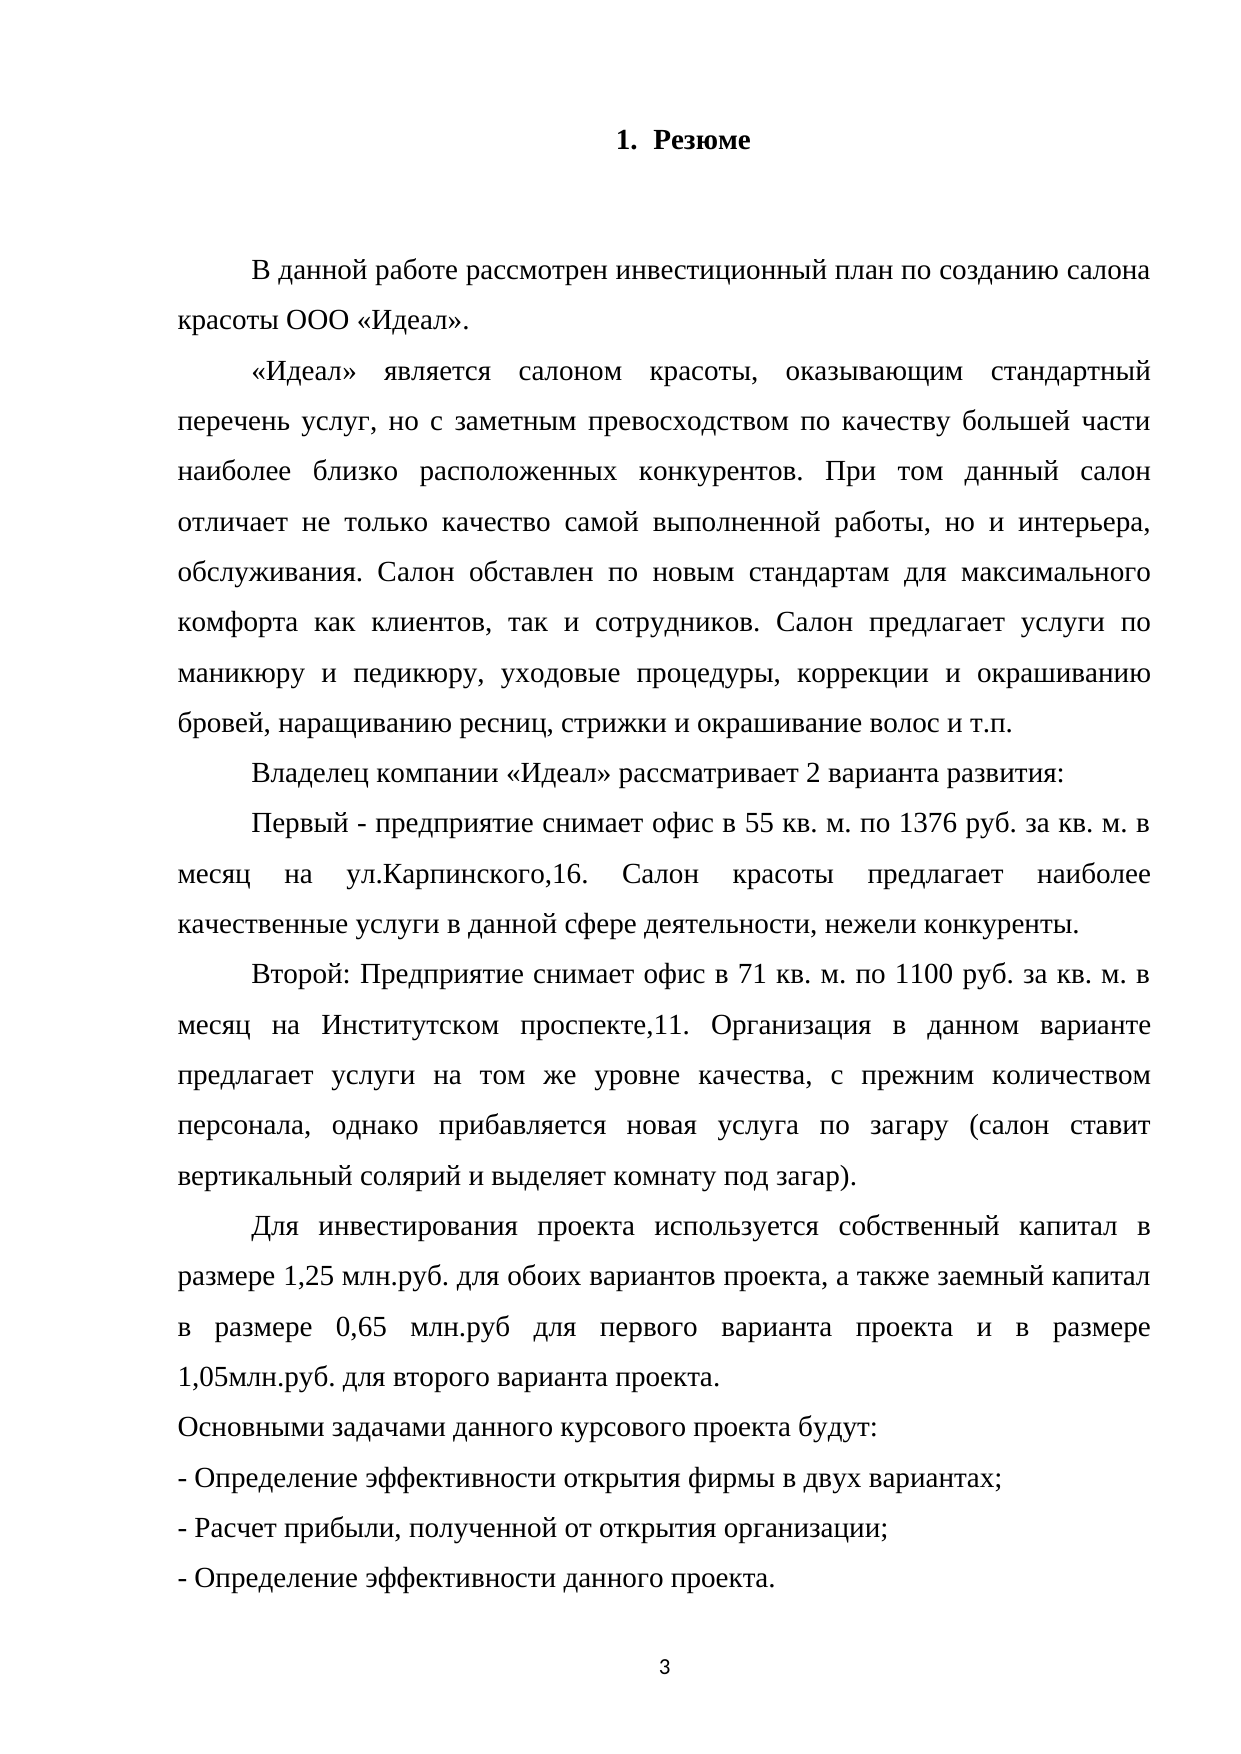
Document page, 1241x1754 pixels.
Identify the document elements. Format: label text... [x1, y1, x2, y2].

text Второй: Предприятие снимает офис в 71 кв. м. по 1100 руб. за кв. м. в месяц на Институтском проспекте,11. Организация в данном варианте предлагает услуги на том же уровне качества, с прежним количеством персонала, однако прибавляется новая услуга по загару (салон ставит вертикальный солярий и выделяет комнату под загар). [177, 957, 1152, 1191]
text - Расчет прибыли, полученной от открытия организации; [177, 1510, 1152, 1543]
text - Определение эффективности данного проекта. [177, 1560, 1152, 1594]
text - Определение эффективности открытия фирмы в двух вариантах; [177, 1460, 1152, 1493]
text «Идеал» является салоном красоты, оказывающим стандартный перечень услуг, но с заметным превосходством по качеству большей части наиболее близко расположенных конкурентов. При том данный салон отличает не только качество самой выполненной работы, но и интерьера, обслуживания. Салон обставлен по новым стандартам для максимального комфорта как клиентов, так и сотрудников. Салон предлагает услуги по маникюру и педикюру, уходовые процедуры, коррекции и окрашиванию бровей, наращиванию ресниц, стрижки и окрашивание волос и т.п. [177, 353, 1152, 738]
text Первый - предприятие снимает офис в 55 кв. м. по 1376 руб. за кв. м. в месяц на ул.Карпинского,16. Салон красоты предлагает наиболее качественные услуги в данной сфере деятельности, нежели конкуренты. [177, 806, 1152, 940]
text Для инвестирования проекта используется собственный капитал в размере 1,25 млн.руб. для обоих вариантов проекта, а также заемный капитал в размере 0,65 млн.руб для первого варианта проекта и в размере 1,05млн.руб. для второго варианта проекта. [177, 1208, 1152, 1393]
text Владелец компании «Идеал» рассматривает 2 варианта развития: [177, 755, 1152, 789]
subtitle Резюме [215, 122, 1152, 156]
text Основными задачами данного курсового проекта будут: [177, 1409, 1152, 1443]
text В данной работе рассмотрен инвестиционный план по созданию салона красоты ООО «Идеал». [177, 252, 1152, 336]
